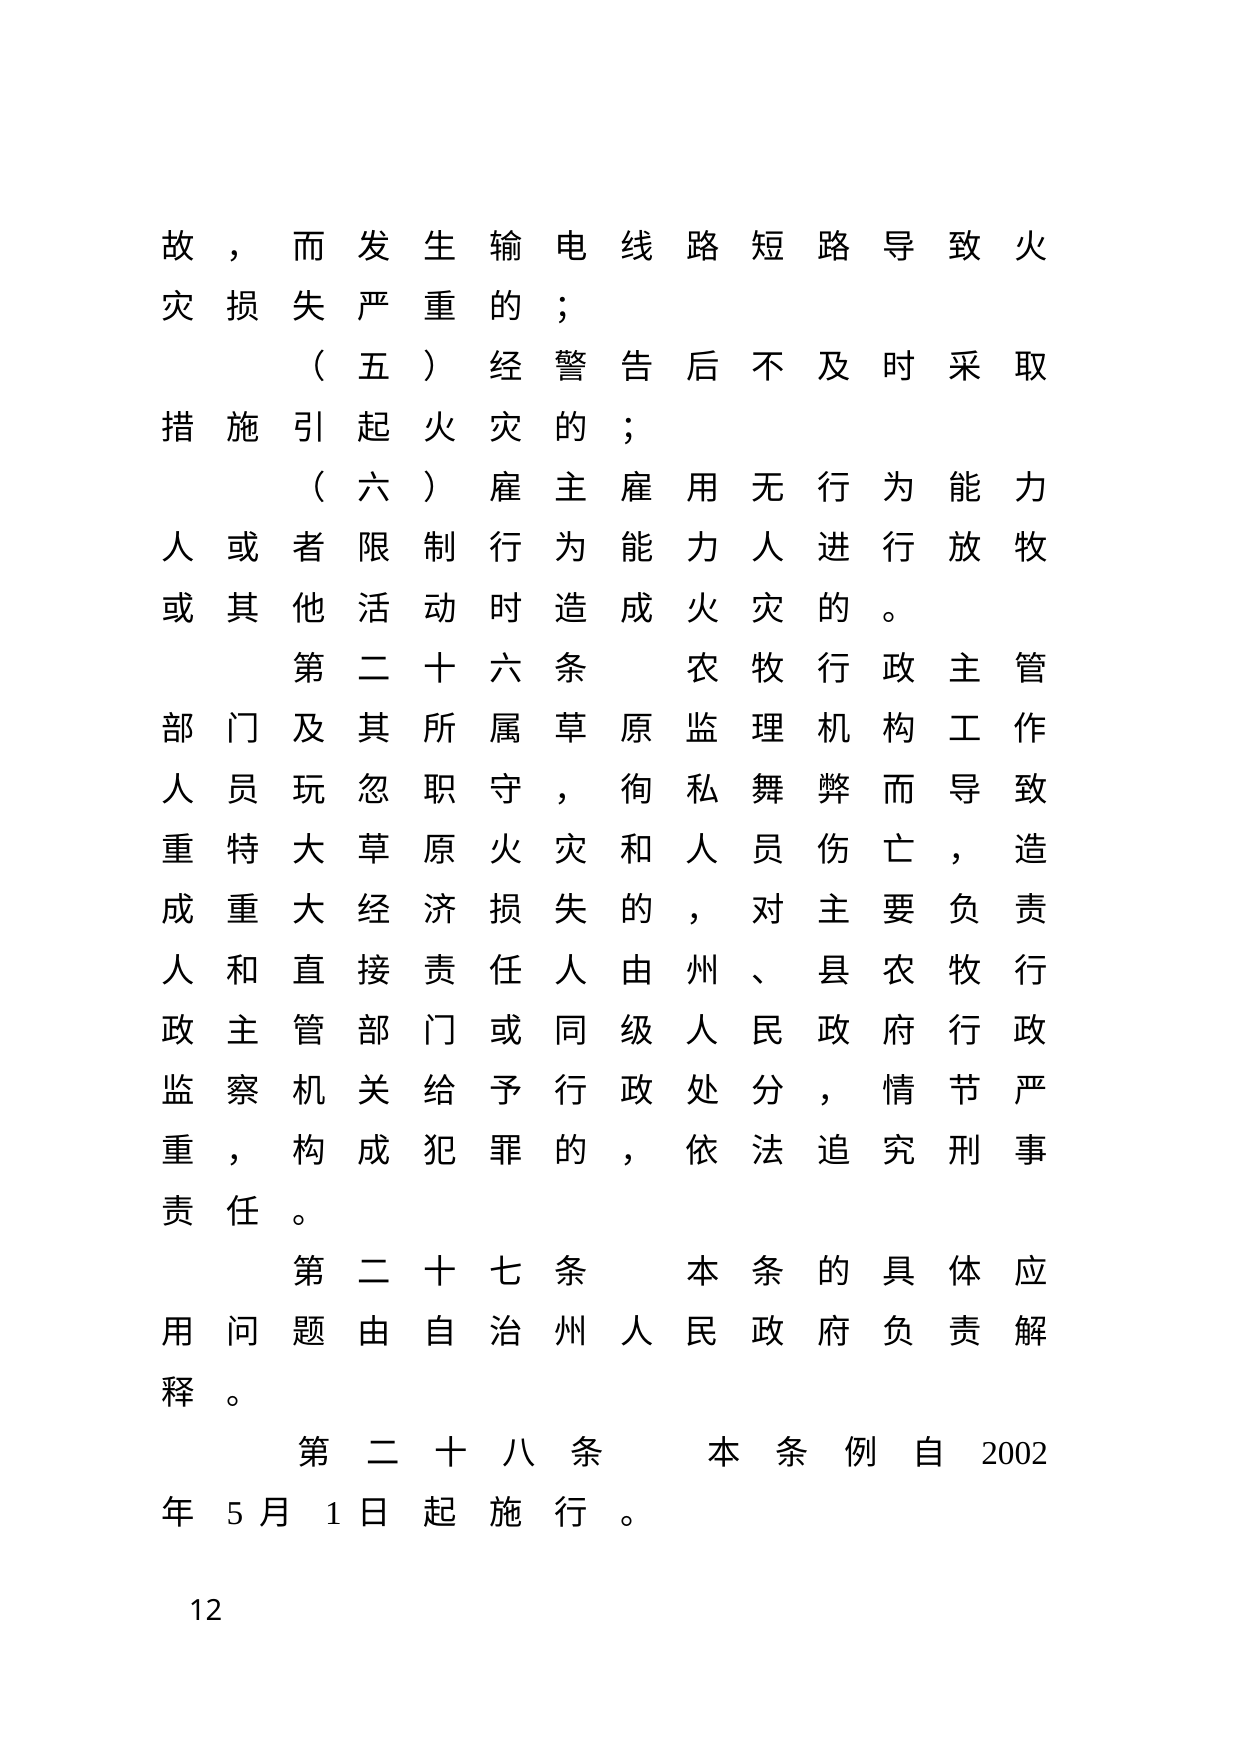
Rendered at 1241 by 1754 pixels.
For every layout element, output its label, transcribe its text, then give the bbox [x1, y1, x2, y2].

text 第二十八条 本条例自2002年5月1日起施行。 [161, 1420, 1079, 1540]
text 第二十六条 农牧行政主管部门及其所属草原监理机构工作人员玩忽职守，徇私舞弊而导致重特大草原火灾和人员伤亡，造成重大经济损失的，对主要负责人和直接责任人由州、县农牧行政主管部门或同级人民政府行政监察机关给予行政处分，情节严重，构成犯罪的，依法追究刑事责任。 [161, 636, 1079, 1239]
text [161, 213, 1079, 334]
text （五）经警告后不及时采取措施引起火灾的； [161, 334, 1079, 455]
text （六）雇主雇用无行为能力人或者限制行为能力人进行放牧或其他活动时造成火灾的。 [161, 455, 1079, 636]
text 第二十七条 本条的具体应用问题由自治州人民政府负责解释。 [161, 1239, 1079, 1420]
